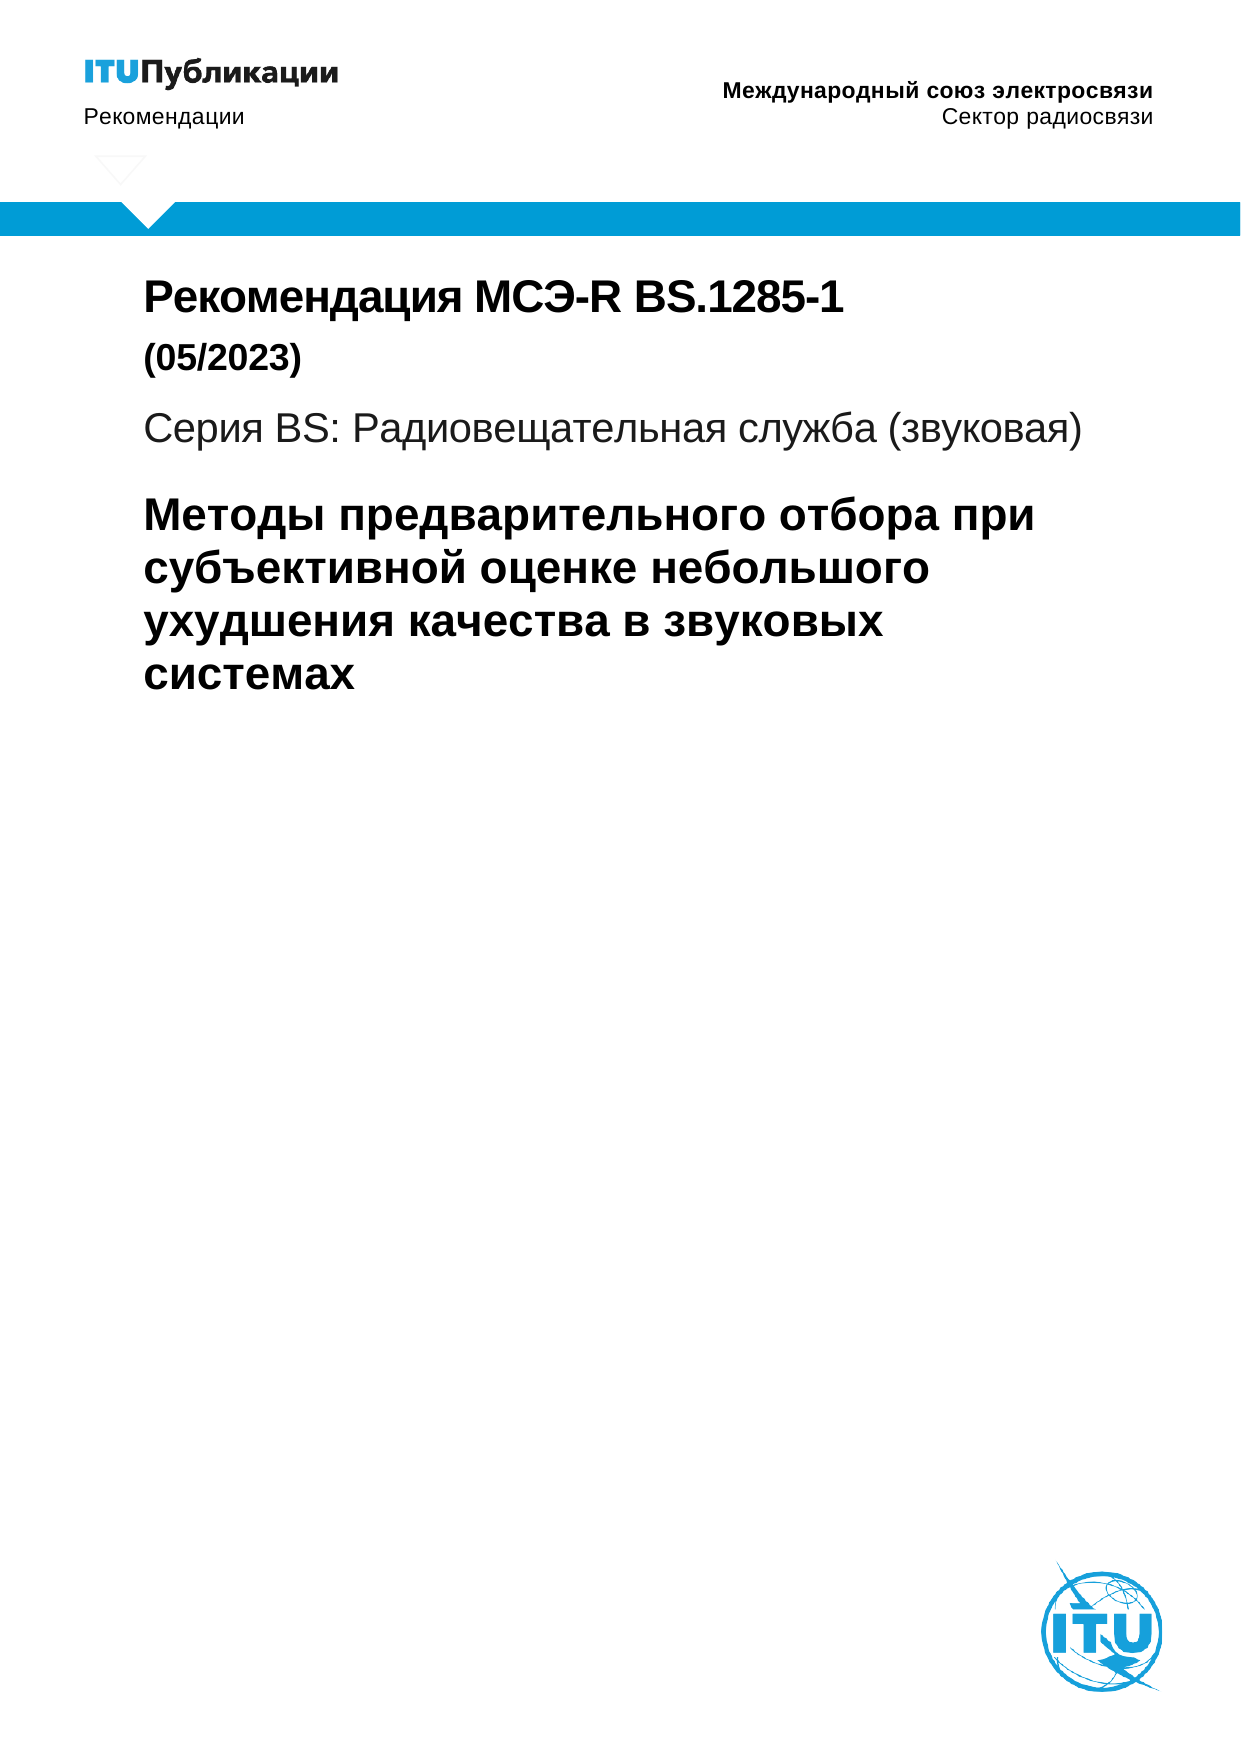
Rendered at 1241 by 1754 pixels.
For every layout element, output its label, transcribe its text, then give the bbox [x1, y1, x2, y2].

text Рекомендация МСЭ-R BS.1285-1 [143, 269, 1127, 322]
picture [68, 39, 354, 101]
title Методы предварительного отбора при субъективной оценке небольшого ухудшения качества в звуковых системах [143, 487, 1044, 699]
picture [1041, 1558, 1163, 1692]
text (05/2023) [143, 335, 1127, 378]
text Серия BS: Радиовещательная служба (звуковая) [143, 404, 1127, 452]
